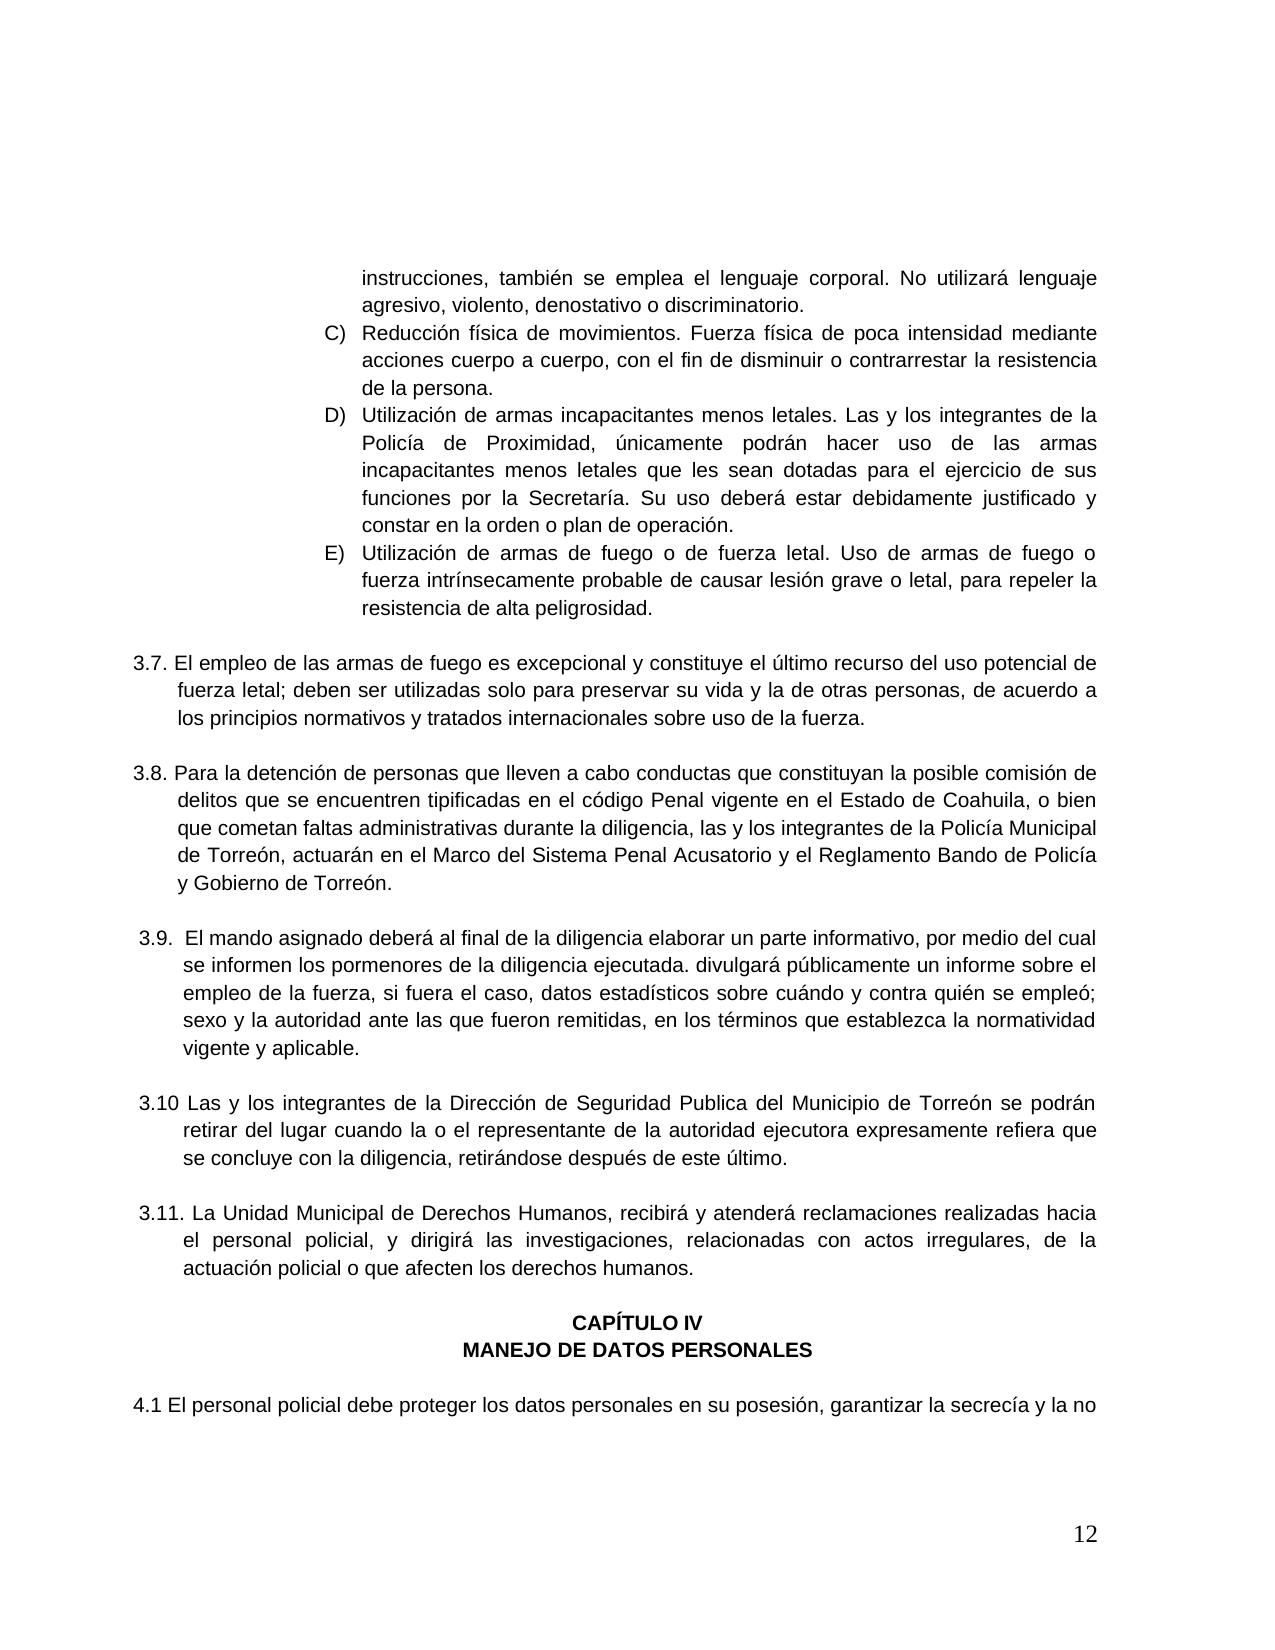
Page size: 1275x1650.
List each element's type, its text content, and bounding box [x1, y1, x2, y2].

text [133, 1393, 1098, 1417]
text 3.9. El mando asignado deberá al final de la diligencia elaborar un parte informativo, por medio del cual se informen los pormenores de la diligencia ejecutada. divulgará públicamente un informe sobre el empleo de la fuerza, si fuera el caso, datos estadísticos sobre cuándo y contra quién se empleó; sexo y la autoridad ante las que fueron remitidas, en los términos que establezca la normatividad vigente y aplicable. [138, 926, 1098, 1060]
list Reducción física de movimientos. Fuerza física de poca intensidad mediante acciones cuerpo a cuerpo, con el fin de disminuir o contrarrestar la resistencia de la persona. [324, 321, 1098, 400]
text 3.7. El empleo de las armas de fuego es excepcional y constituye el último recurso del uso potencial de fuerza letal; deben ser utilizadas solo para preservar su vida y la de otras personas, de acuerdo a los principios normativos y tratados internacionales sobre uso de la fuerza. [133, 651, 1098, 730]
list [324, 266, 1098, 317]
text 3.11. La Unidad Municipal de Derechos Humanos, recibirá y atenderá reclamaciones realizadas hacia el personal policial, y dirigirá las investigaciones, relacionadas con actos irregulares, de la actuación policial o que afecten los derechos humanos. [138, 1201, 1098, 1280]
text MANEJO DE DATOS PERSONALES [177, 1338, 1098, 1362]
list Utilización de armas incapacitantes menos letales. Las y los integrantes de la Policía de Proximidad, únicamente podrán hacer uso de las armas incapacitantes menos letales que les sean dotadas para el ejercicio de sus funciones por la Secretaría. Su uso deberá estar debidamente justificado y constar en la orden o plan de operación. [324, 403, 1098, 537]
text 3.10 Las y los integrantes de la Dirección de Seguridad Publica del Municipio de Torreón se podrán retirar del lugar cuando la o el representante de la autoridad ejecutora expresamente refiera que se concluye con la diligencia, retirándose después de este último. [138, 1091, 1098, 1170]
text 3.8. Para la detención de personas que lleven a cabo conductas que constituyan la posible comisión de delitos que se encuentren tipificadas en el código Penal vigente en el Estado de Coahuila, o bien que cometan faltas administrativas durante la diligencia, las y los integrantes de la Policía Municipal de Torreón, actuarán en el Marco del Sistema Penal Acusatorio y el Reglamento Bando de Policía y Gobierno de Torreón. [133, 761, 1098, 895]
list Utilización de armas de fuego o de fuerza letal. Uso de armas de fuego o fuerza intrínsecamente probable de causar lesión grave o letal, para repeler la resistencia de alta peligrosidad. [324, 541, 1098, 620]
text CAPÍTULO IV [177, 1311, 1098, 1335]
